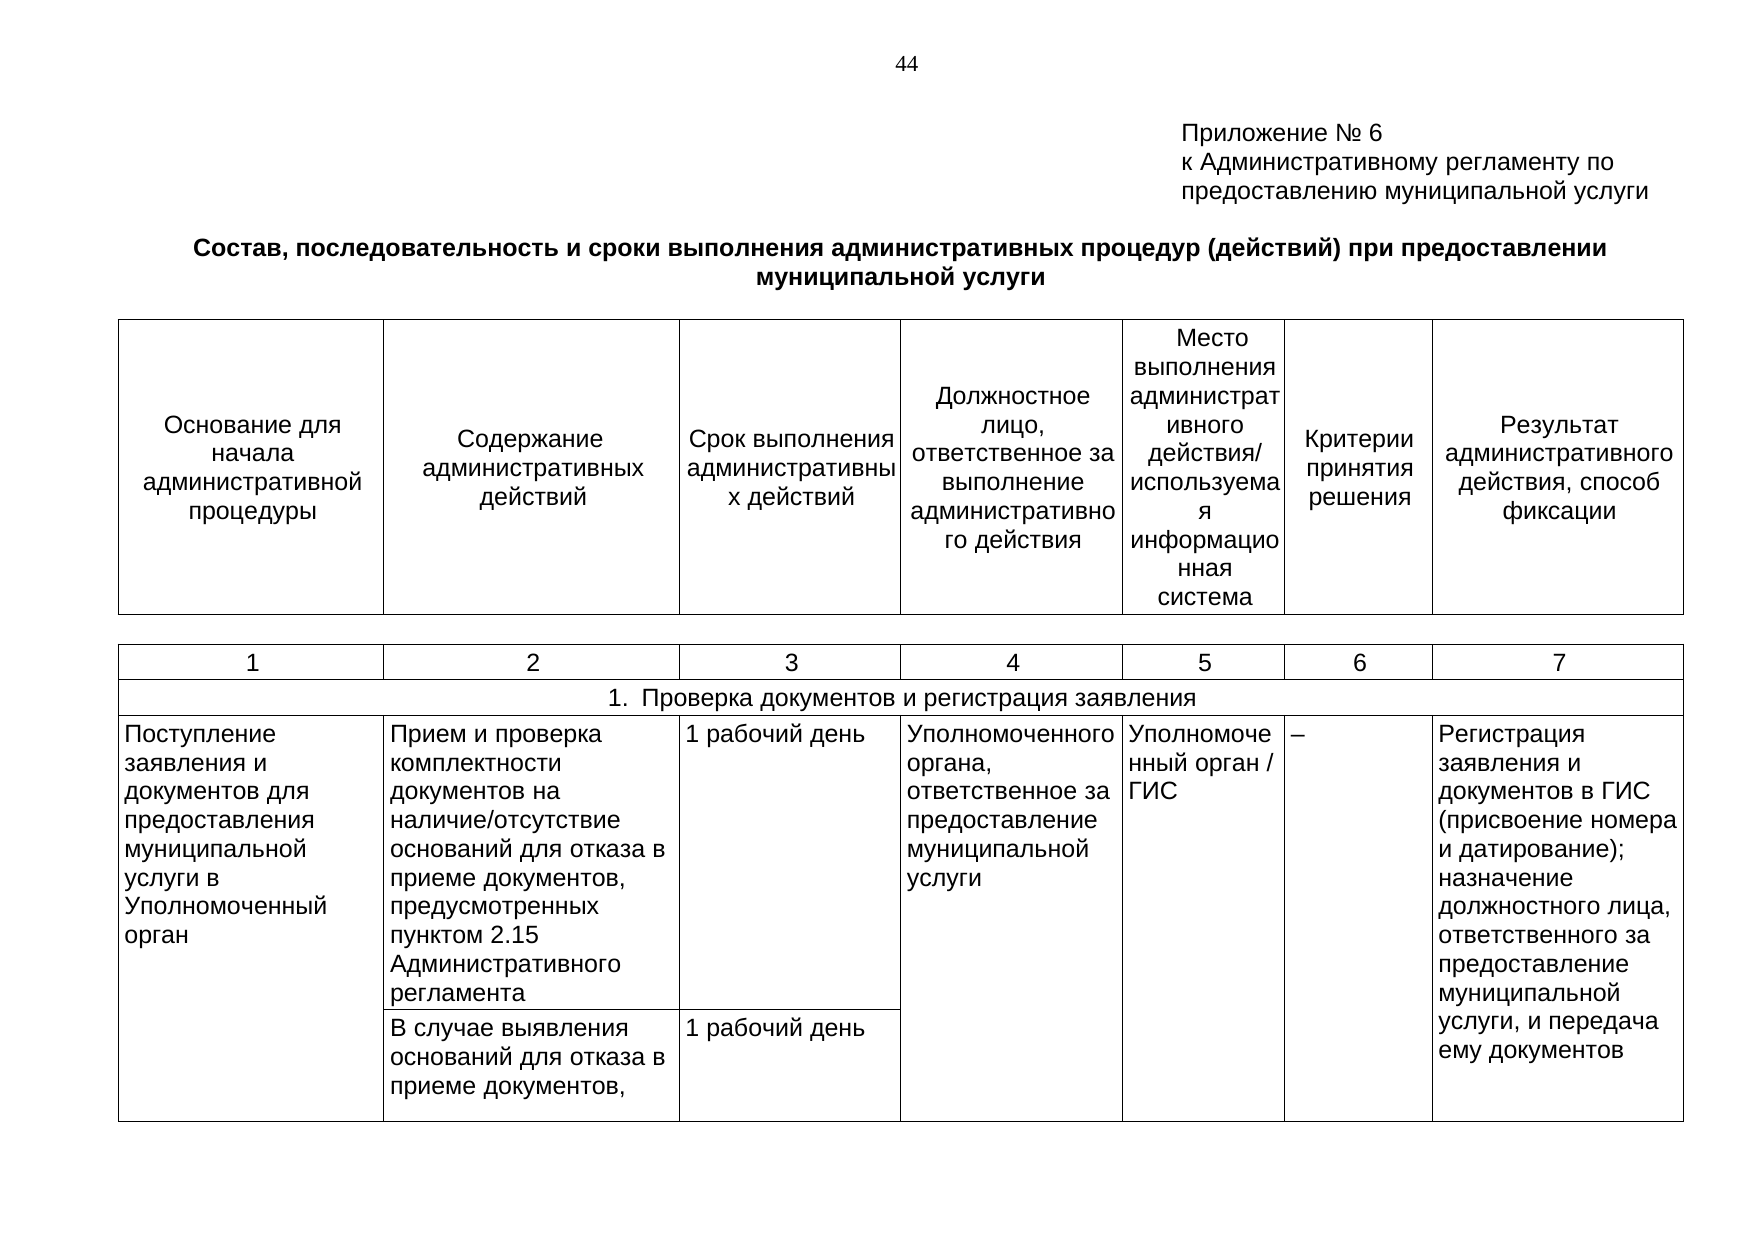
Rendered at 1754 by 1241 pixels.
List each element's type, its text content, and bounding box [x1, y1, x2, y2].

table_cell Прием и проверка комплектности документов на наличие/отсутствие оснований для отказа в приеме документов, предусмотренных пунктом 2.15 Административного регламента [384, 716, 679, 1009]
table_header Должностное лицо, ответственное за выполнение административного действия [901, 320, 1122, 614]
table_cell 1. Проверка документов и регистрация заявления [119, 680, 1683, 715]
table_header 3 [680, 645, 900, 679]
subtitle Состав, последовательность и сроки выполнения административных процедур (действий) при предоставлении муниципальной услуги [118, 233, 1683, 291]
table_header 2 [384, 645, 679, 679]
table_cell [384, 1010, 679, 1121]
table_cell Уполномоченного органа, ответственное за предоставление муниципальной услуги [901, 716, 1122, 1121]
table_header Основание для начала административной процедуры [119, 320, 383, 614]
table_header 1 [119, 645, 383, 679]
table_header Результат административного действия, способ фиксации [1433, 320, 1683, 614]
table_header Критерии принятия решения [1285, 320, 1432, 614]
table_cell Поступление заявления и документов для предоставления муниципальной услуги в Уполномоченный орган [119, 716, 383, 1121]
table_header 7 [1433, 645, 1683, 679]
table_cell Уполномоченный орган / ГИС [1123, 716, 1284, 1121]
table_cell – [1285, 716, 1432, 1121]
table_header 5 [1123, 645, 1284, 679]
table_cell 1 рабочий день [680, 716, 900, 1009]
table_cell 1 рабочий день [680, 1010, 900, 1121]
table_header 6 [1285, 645, 1432, 679]
table_header Срок выполнения административных действий [680, 320, 900, 614]
table_header Содержание административных действий [384, 320, 679, 614]
table_header Место выполнения административного действия/ используемая информационная система [1123, 320, 1284, 614]
text к Административному регламенту по предоставлению муниципальной услуги [1181, 147, 1683, 204]
table_cell Регистрация заявления и документов в ГИС (присвоение номера и датирование); назначение должностного лица, ответственного за предоставление муниципальной услуги, и передача ему документов [1433, 716, 1683, 1121]
text Приложение № 6 [1181, 118, 1683, 147]
table_header 4 [901, 645, 1122, 679]
